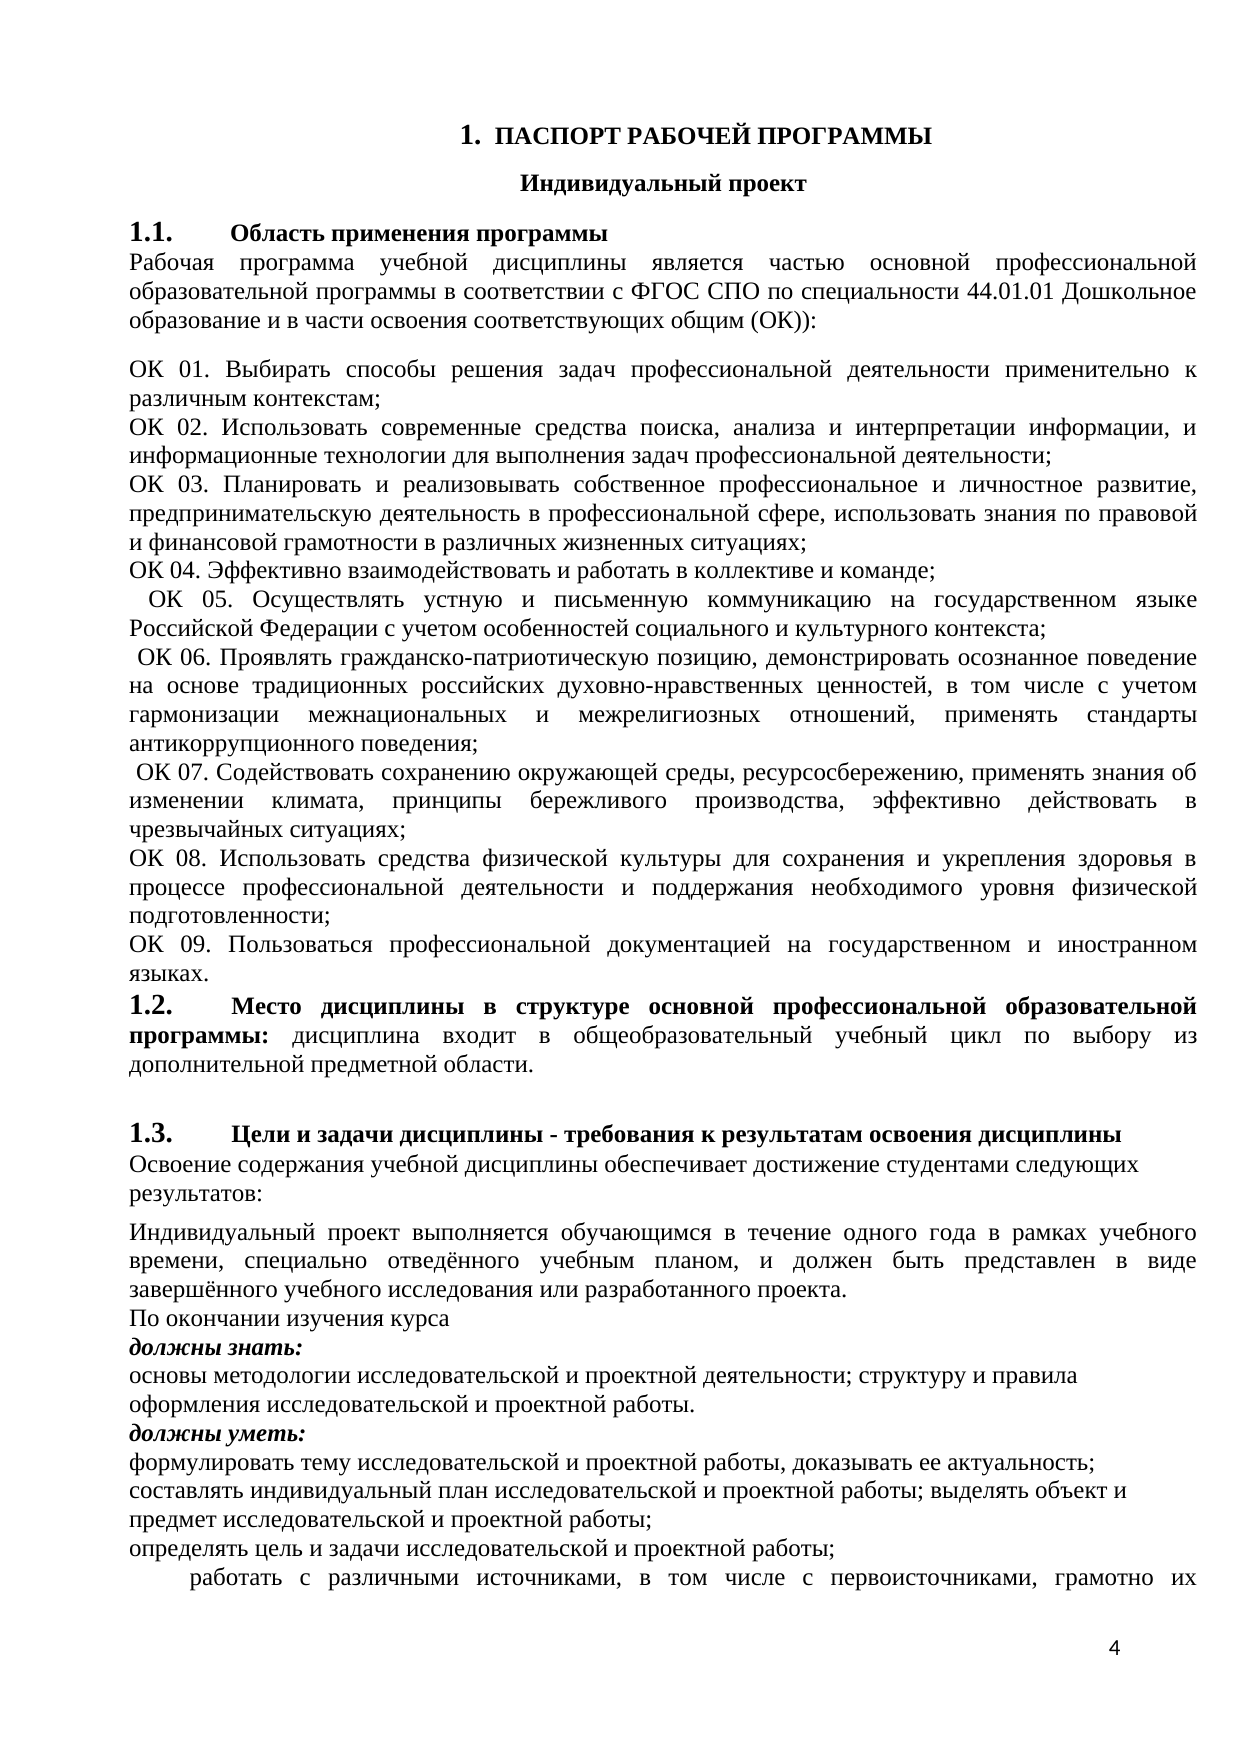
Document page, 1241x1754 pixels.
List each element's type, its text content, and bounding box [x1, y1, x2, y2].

text определять цель и задачи исследовательской и проектной работы; [129, 1533, 1198, 1562]
text ОК 02. Использовать современные средства поиска, анализа и интерпретации информации, и информационные технологии для выполнения задач профессиональной деятельности; [129, 412, 1198, 469]
text ОК 08. Использовать средства физической культуры для сохранения и укрепления здоровья в процессе профессиональной деятельности и поддержания необходимого уровня физической подготовленности; [129, 843, 1198, 929]
text ОК 03. Планировать и реализовывать собственное профессиональное и личностное развитие, предпринимательскую деятельность в профессиональной сфере, использовать знания по правовой и финансовой грамотности в различных жизненных ситуациях; [129, 469, 1198, 556]
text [129, 1562, 1198, 1591]
text Освоение содержания учебной дисциплины обеспечивает достижение студентами следующих результатов: [129, 1149, 1198, 1206]
text основы методологии исследовательской и проектной деятельности; структуру и правила оформления исследовательской и проектной работы. [129, 1361, 1198, 1418]
text Рабочая программа учебной дисциплины является частью основной профессиональной образовательной программы в соответствии с ФГОС СПО по специальности 44.01.01 Дошкольное образование и в части освоения соответствующих общим (ОК)): [129, 247, 1198, 333]
text ОК 05. Осуществлять устную и письменную коммуникацию на государственном языке Российской Федерации с учетом особенностей социального и культурного контекста; [129, 584, 1198, 642]
text Индивидуальный проект выполняется обучающимся в течение одного года в рамках учебного времени, специально отведённого учебным планом, и должен быть представлен в виде завершённого учебного исследования или разработанного проекта. [129, 1217, 1198, 1303]
text Индивидуальный проект [129, 168, 1198, 197]
text По окончании изучения курса [129, 1303, 1198, 1332]
list Цели и задачи дисциплины - требования к результатам освоения дисциплины [129, 1115, 1198, 1149]
text ОК 06. Проявлять гражданско-патриотическую позицию, демонстрировать осознанное поведение на основе традиционных российских духовно-нравственных ценностей, в том числе с учетом гармонизации межнациональных и межрелигиозных отношений, применять стандарты антикоррупционного поведения; [129, 642, 1198, 757]
list Область применения программы [129, 214, 1198, 247]
text составлять индивидуальный план исследовательской и проектной работы; выделять объект и предмет исследовательской и проектной работы; [129, 1476, 1198, 1533]
text должны знать: [129, 1332, 1198, 1361]
text ОК 01. Выбирать способы решения задач профессиональной деятельности применительно к различным контекстам; [129, 354, 1198, 412]
text ОК 07. Содействовать сохранению окружающей среды, ресурсосбережению, применять знания об изменении климата, принципы бережливого производства, эффективно действовать в чрезвычайных ситуациях; [129, 757, 1198, 843]
text должны уметь: [129, 1418, 1198, 1447]
text формулировать тему исследовательской и проектной работы, доказывать ее актуальность; [129, 1447, 1198, 1476]
list Место дисциплины в структуре основной профессиональной образовательной программы: дисциплина входит в общеобразовательный учебный цикл по выбору из дополнительной предметной области. [129, 987, 1198, 1078]
text ОК 04. Эффективно взаимодействовать и работать в коллективе и команде; [129, 556, 1198, 584]
text ОК 09. Пользоваться профессиональной документацией на государственном и иностранном языках. [129, 929, 1198, 987]
list ПАСПОРТ РАБОЧЕЙ ПРОГРАММЫ [188, 117, 1198, 151]
